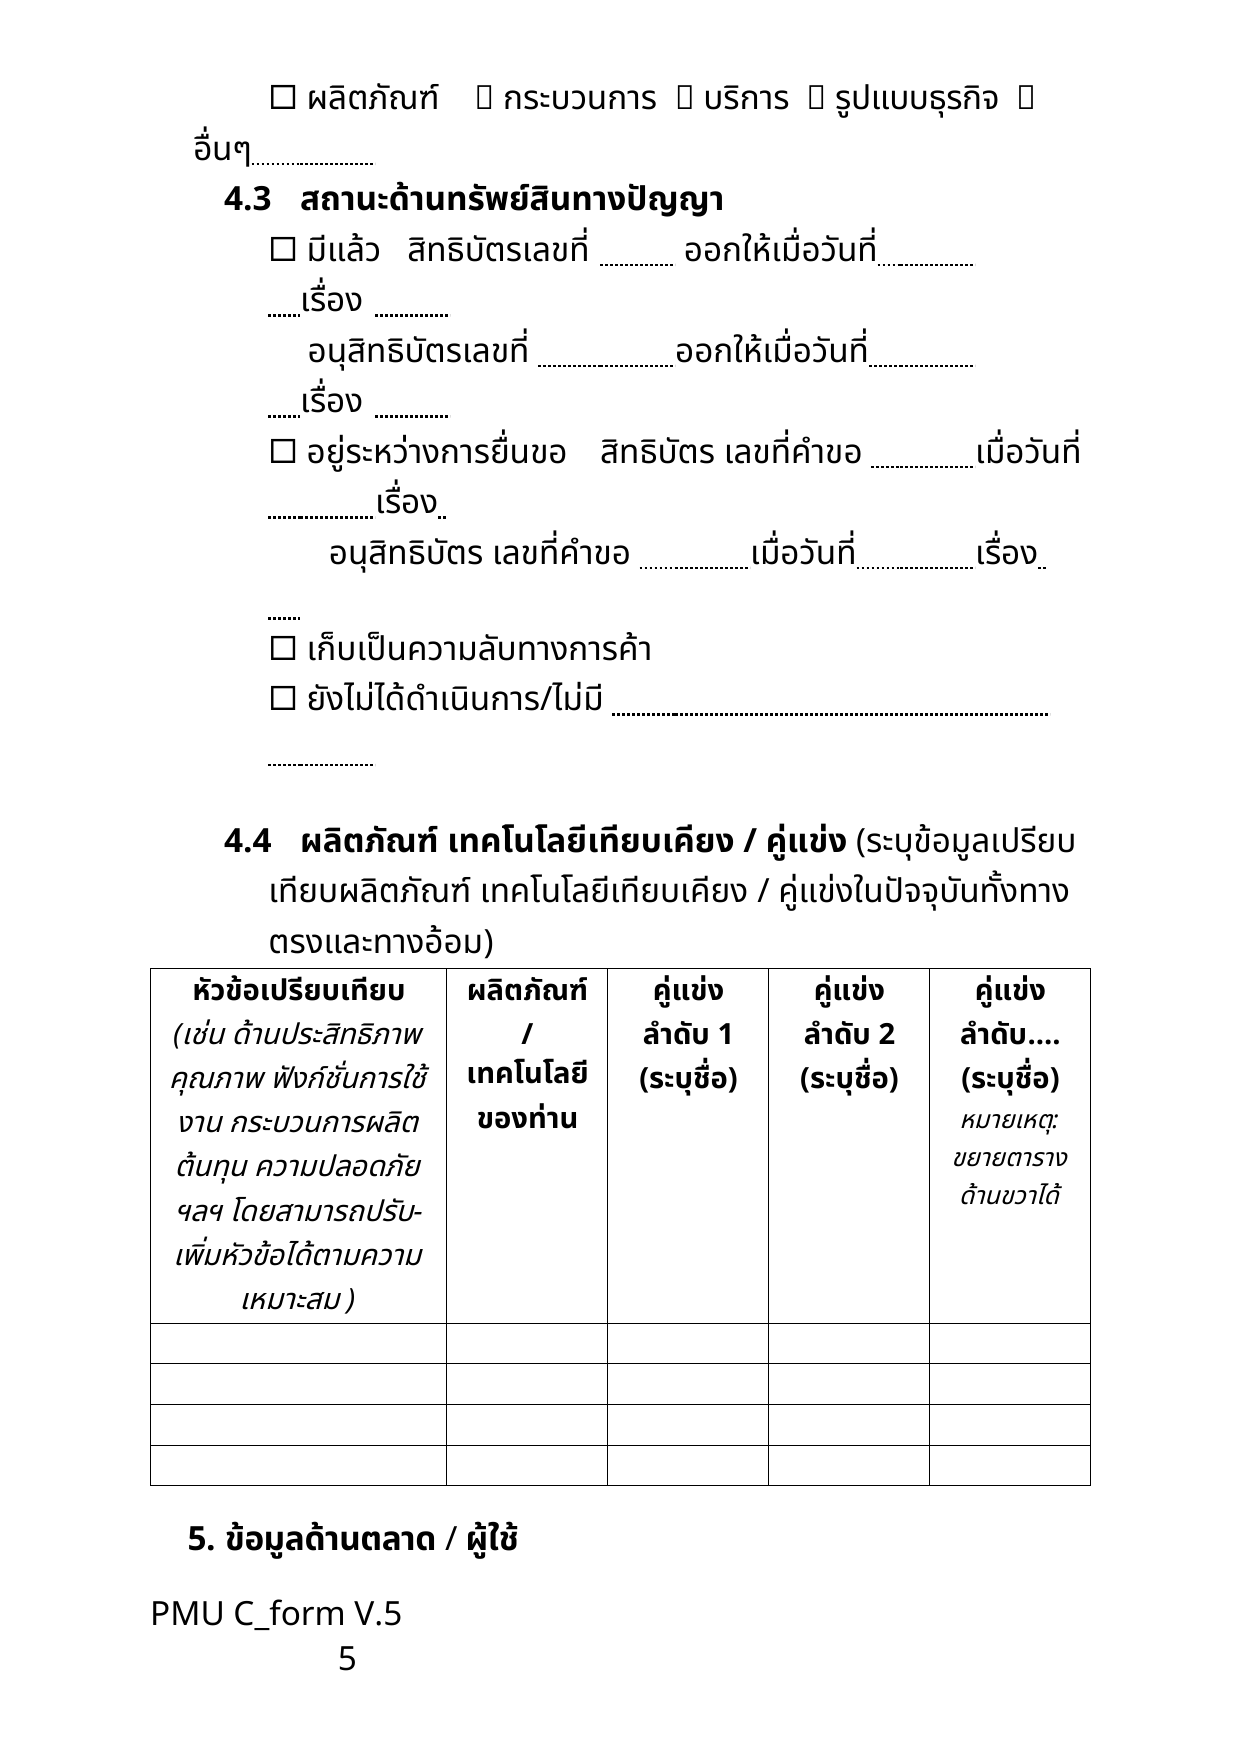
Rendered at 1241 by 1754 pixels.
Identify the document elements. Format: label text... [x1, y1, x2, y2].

table_cell [151, 1405, 446, 1444]
table_cell [930, 1364, 1090, 1404]
table_cell [151, 1364, 446, 1404]
table_cell [769, 1446, 929, 1485]
table_cell [447, 1446, 607, 1485]
table_header หัวข้อเปรียบเทียบ (เช่น ด้านประสิทธิภาพ คุณภาพ ฟังก์ชั่นการใช้งาน กระบวนการผลิต ต้นทุน ความปลอดภัย ฯลฯ โดยสามารถปรับ-เพิ่มหัวข้อได้ตามความเหมาะสม ) [151, 969, 446, 1322]
text เก็บเป็นความลับทางการค้า [268, 624, 1090, 675]
table_cell [608, 1405, 768, 1444]
table_cell [151, 1324, 446, 1363]
table_cell [151, 1446, 446, 1485]
table_header ผลิตภัณฑ์ / เทคโนโลยี ของท่าน [447, 969, 607, 1322]
table_cell [608, 1364, 768, 1404]
text ยังไม่ได้ดำเนินการ/ไม่มี [268, 675, 1090, 771]
table_header คู่แข่งลำดับ.... (ระบุชื่อ) หมายเหตุ: ขยายตารางด้านขวาได้ [930, 969, 1090, 1322]
text อนุสิทธิบัตรเลขที่ ออกให้เมื่อวันที่ เรื่อง [268, 327, 1090, 428]
text อนุสิทธิบัตร เลขที่คำขอ เมื่อวันที่ เรื่อง [268, 529, 1090, 624]
table_cell [608, 1324, 768, 1363]
table_cell [769, 1324, 929, 1363]
table_cell [447, 1324, 607, 1363]
table_cell [447, 1405, 607, 1444]
text มีแล้ว สิทธิบัตรเลขที่ ออกให้เมื่อวันที่ เรื่อง [268, 226, 1090, 327]
table_cell [608, 1446, 768, 1485]
table_header คู่แข่งลำดับ 1 (ระบุชื่อ) [608, 969, 768, 1322]
table_cell [930, 1324, 1090, 1363]
table_cell [930, 1405, 1090, 1444]
list ผลิตภัณฑ์ เทคโนโลยีเทียบเคียง / คู่แข่ง (ระบุข้อมูลเปรียบเทียบผลิตภัณฑ์ เทคโนโลยีเทียบเคียง / คู่แข่งในปัจจุบันทั้งทางตรงและทางอ้อม) [224, 816, 1090, 968]
table_header คู่แข่งลำดับ 2 (ระบุชื่อ) [769, 969, 929, 1322]
text อยู่ระหว่างการยื่นขอ สิทธิบัตร เลขที่คำขอ เมื่อวันที่ เรื่อง [268, 428, 1090, 529]
subtitle ข้อมูลด้านตลาด / ผู้ใช้ [187, 1515, 1090, 1566]
text ผลิตภัณฑ์ กระบวนการ บริการ รูปแบบธุรกิจ อื่นๆ [193, 74, 1090, 175]
table_cell [930, 1446, 1090, 1485]
table_cell [769, 1364, 929, 1404]
table_cell [447, 1364, 607, 1404]
table_cell [769, 1405, 929, 1444]
list สถานะด้านทรัพย์สินทางปัญญา [224, 175, 1090, 226]
